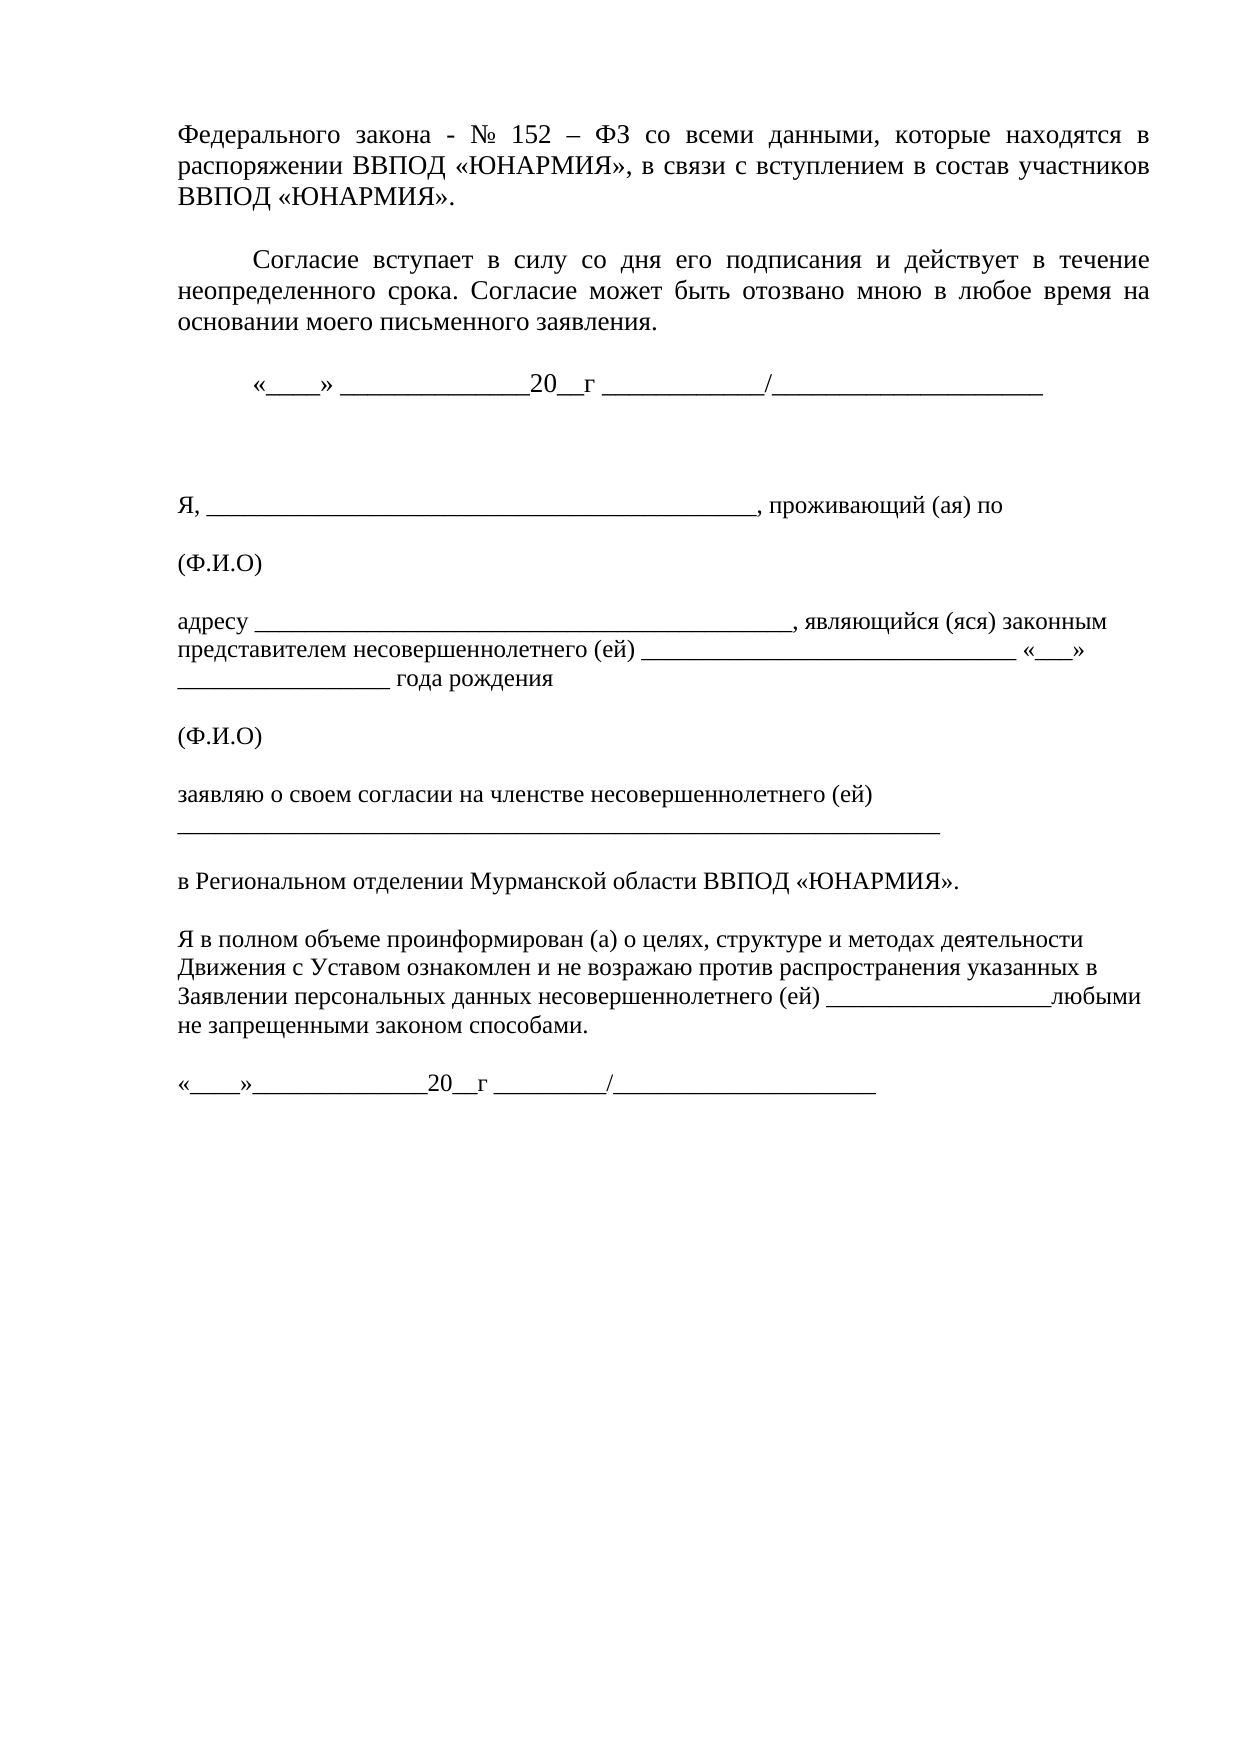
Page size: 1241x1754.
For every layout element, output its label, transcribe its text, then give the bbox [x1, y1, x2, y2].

text Я в полном объеме проинформирован (а) о целях, структуре и методах деятельности Движения с Уставом ознакомлен и не возражаю против распространения указанных в Заявлении персональных данных несовершеннолетнего (ей) __________________любыми не запрещенными законом способами. [177, 924, 1152, 1039]
text Я, ____________________________________________, проживающий (ая) по [177, 490, 1152, 519]
text заявляю о своем согласии на членстве несовершеннолетнего (ей) _____________________________________________________________ [177, 779, 1152, 837]
text «____»______________20__г _________/_____________________ [177, 1068, 1152, 1097]
text в Региональном отделении Мурманской области ВВПОД «ЮНАРМИЯ». [177, 866, 1152, 894]
text (Ф.И.О) [177, 548, 1152, 577]
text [177, 118, 1152, 212]
text адресу ___________________________________________, являющийся (яся) законным представителем несовершеннолетнего (ей) ______________________________ «___» _________________ года рождения [177, 606, 1152, 692]
text Согласие вступает в силу со дня его подписания и действует в течение неопределенного срока. Согласие может быть отозвано мною в любое время на основании моего письменного заявления. [177, 243, 1152, 336]
text (Ф.И.О) [177, 721, 1152, 750]
text «____» ______________20__г ____________/____________________ [177, 367, 1152, 398]
